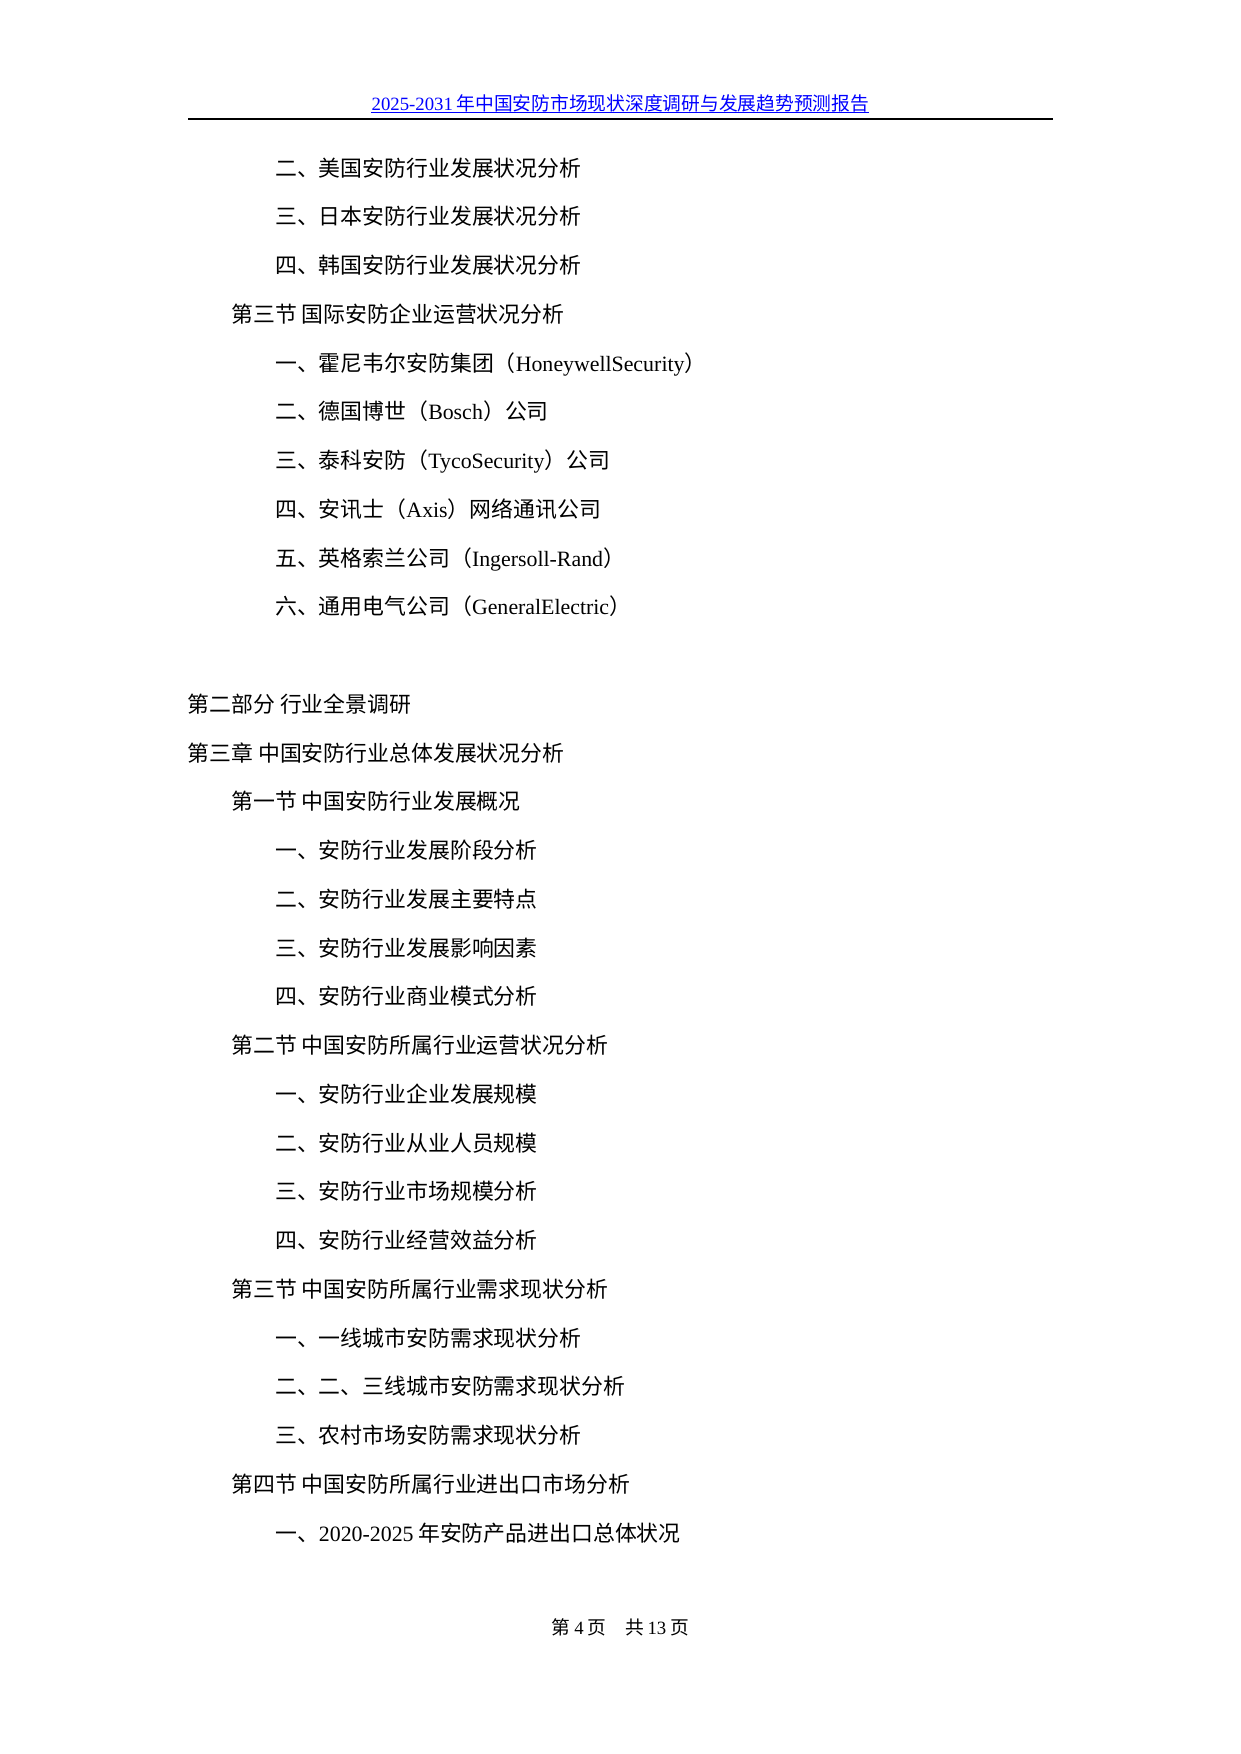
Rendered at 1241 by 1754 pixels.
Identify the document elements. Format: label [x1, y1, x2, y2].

text [187, 150, 1053, 1548]
